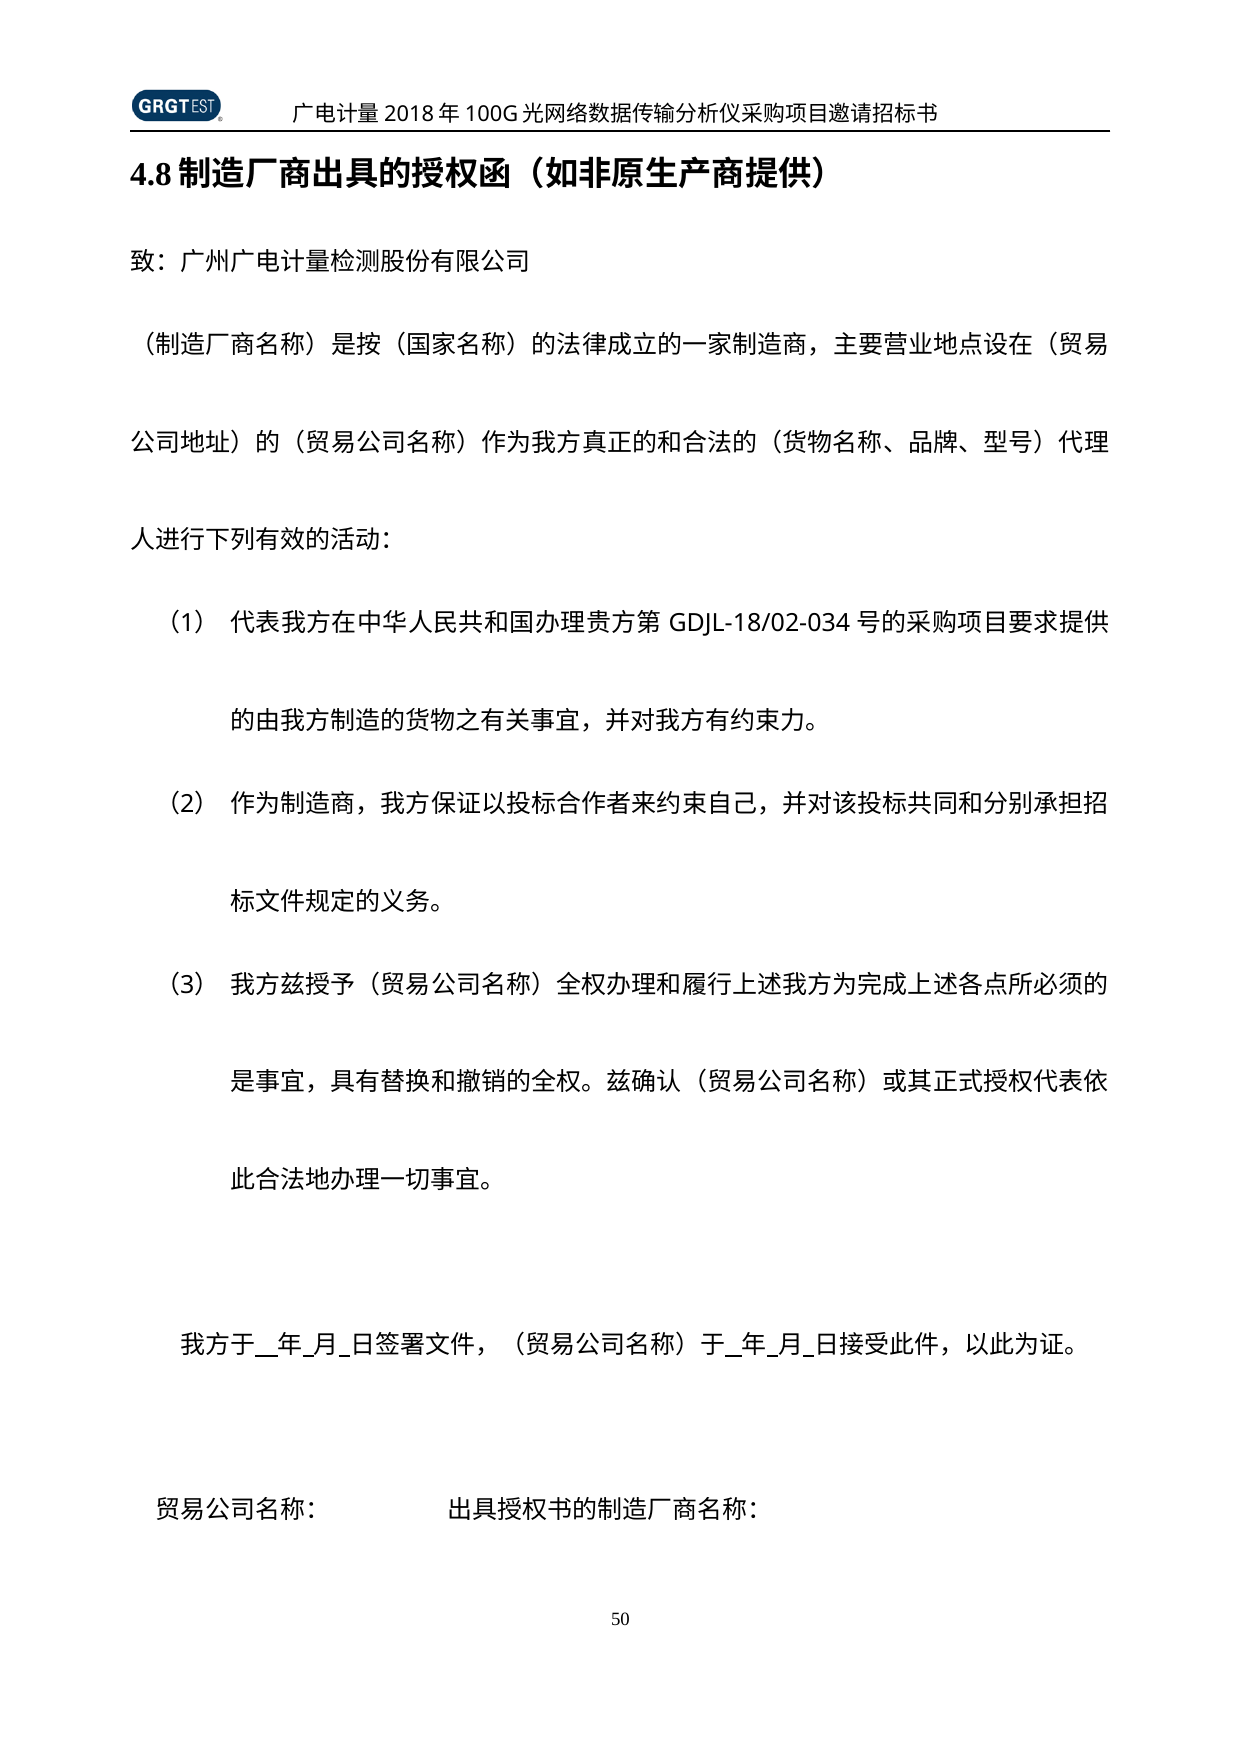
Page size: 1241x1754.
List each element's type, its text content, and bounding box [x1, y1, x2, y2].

list 代表我方在中华人民共和国办理贵方第GDJL-18/02-034号的采购项目要求提供的由我方制造的货物之有关事宜，并对我方有约束力。 [155, 588, 1110, 751]
list 我方兹授予（贸易公司名称）全权办理和履行上述我方为完成上述各点所必须的是事宜，具有替换和撤销的全权。兹确认（贸易公司名称）或其正式授权代表依此合法地办理一切事宜。 [155, 950, 1110, 1210]
text 致：广州广电计量检测股份有限公司 [130, 227, 1110, 292]
subtitle 4.8制造厂商出具的授权函（如非原生产商提供） [130, 138, 1110, 203]
text （制造厂商名称）是按（国家名称）的法律成立的一家制造商，主要营业地点设在（贸易公司地址）的（贸易公司名称）作为我方真正的和合法的（货物名称、品牌、型号）代理人进行下列有效的活动： [130, 310, 1110, 570]
list 作为制造商，我方保证以投标合作者来约束自己，并对该投标共同和分别承担招标文件规定的义务。 [155, 769, 1110, 932]
text 我方于 年 月 日签署文件，（贸易公司名称）于 年 月 日接受此件，以此为证。 [130, 1310, 1110, 1375]
picture [129, 88, 224, 122]
text 贸易公司名称： 出具授权书的制造厂商名称： [155, 1475, 1110, 1540]
